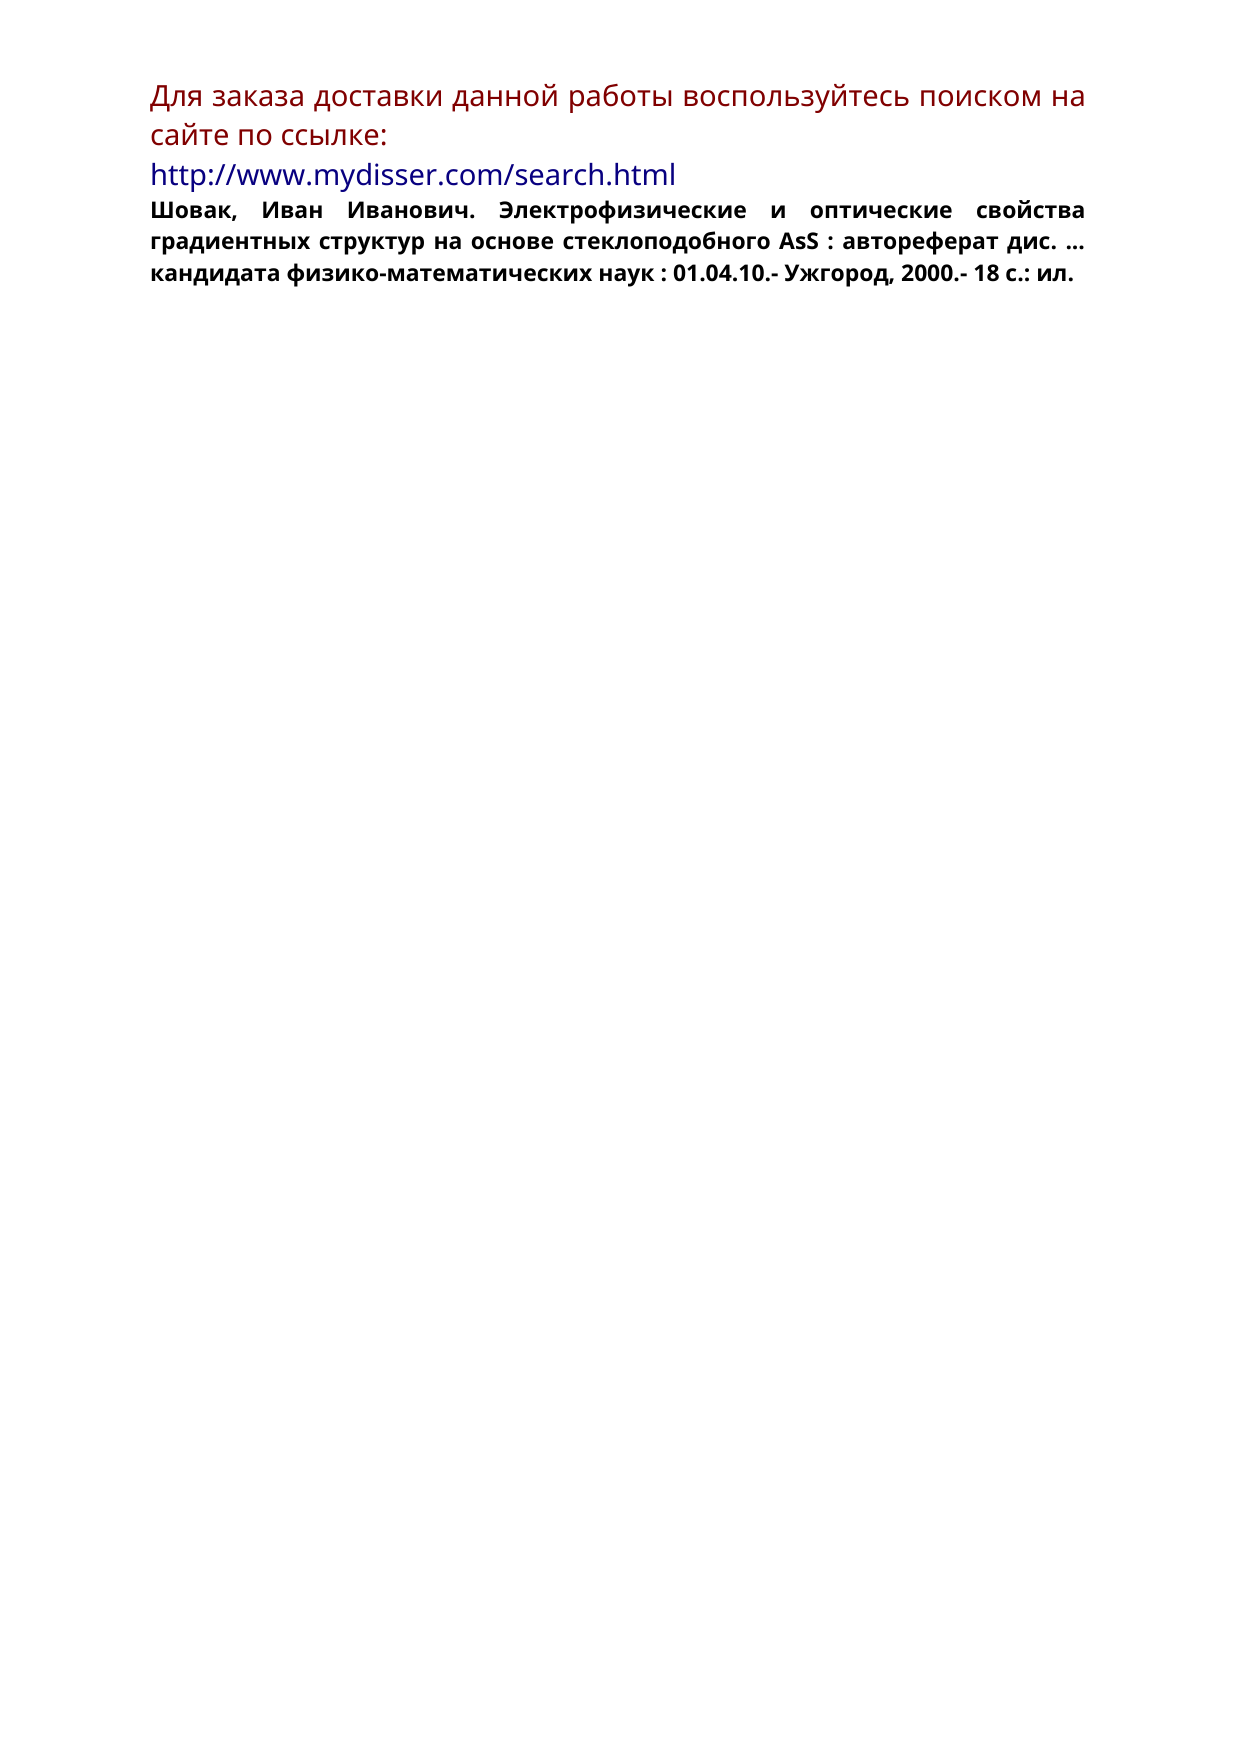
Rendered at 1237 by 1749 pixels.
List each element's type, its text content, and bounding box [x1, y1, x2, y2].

text Шовак, Иван Иванович. Электрофизические и оптические свойства градиентных структур на основе стеклоподобного AsS : автореферат дис. ... кандидата физико-математических наук : 01.04.10.- Ужгород, 2000.- 18 с.: ил. [150, 194, 1086, 288]
